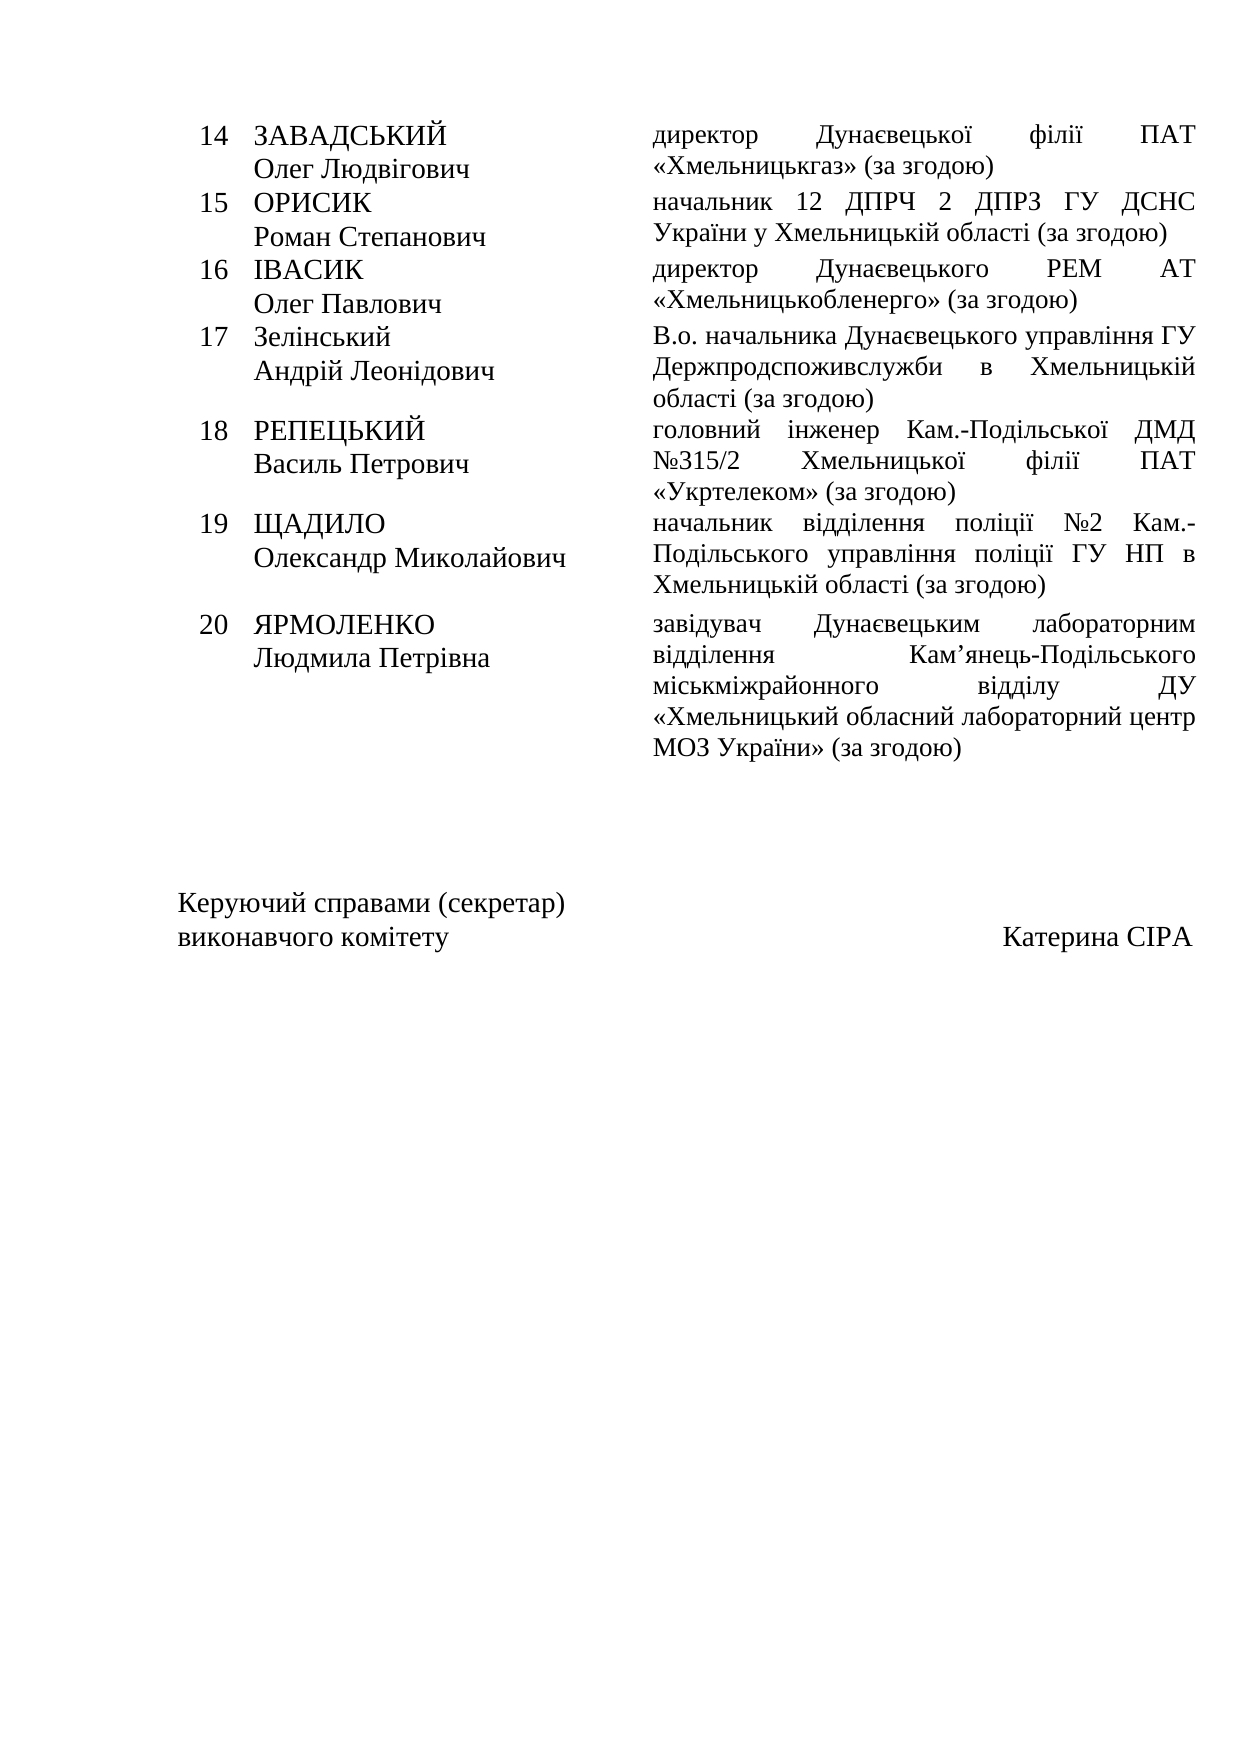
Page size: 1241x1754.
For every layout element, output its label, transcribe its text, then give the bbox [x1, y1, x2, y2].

table_cell В.о. начальника Дунаєвецького управління ГУ Держпродспоживслужби в Хмельницькій області (за згодою) [744, 319, 1207, 413]
table_cell начальник відділення поліції №2 Кам.-Подільського управління поліції ГУ НП в Хмельницькій області (за згодою) [641, 506, 1207, 607]
table_cell 16 [189, 252, 242, 319]
table_cell 20 [189, 607, 242, 818]
table_cell Зелінський Андрій Леонідович [242, 319, 641, 413]
table_cell директор Дунаєвецької філії ПАТ «Хмельницькгаз» (за згодою) [641, 118, 1207, 185]
text виконавчого комітету Катерина СІРА [177, 919, 1196, 952]
table_cell ІВАСИК Олег Павлович [242, 252, 641, 319]
table_cell В.о. начальника Дунаєвецького управління ГУ Держпродспоживслужби в Хмельницькій області (за згодою) [641, 319, 845, 413]
table_cell 18 [189, 413, 242, 506]
table_cell завідувач Дунаєвецьким лабораторним відділення Кам’янець-Подільського міськміжрайонного відділу ДУ «Хмельницький обласний лабораторний центр МОЗ України» (за згодою) [641, 607, 1207, 818]
table_cell 17 [189, 319, 242, 413]
text Керуючий справами (секретар) [177, 885, 1181, 919]
table_cell 15 [189, 185, 242, 252]
table_cell головний інженер Кам.-Подільської ДМД №315/2 Хмельницької філії ПАТ «Укртелеком» (за згодою) [641, 413, 1207, 506]
table_cell ЩАДИЛО Олександр Миколайович [242, 506, 641, 607]
table_cell ЯРМОЛЕНКО Людмила Петрівна [242, 607, 641, 818]
table_cell ОРИСИК Роман Степанович [242, 185, 641, 252]
table_cell ЗАВАДСЬКИЙ Олег Людвігович [242, 118, 641, 185]
table_cell директор Дунаєвецького РЕМ АТ «Хмельницькобленерго» (за згодою) [641, 252, 1207, 319]
table_cell 19 [189, 506, 242, 607]
table_cell РЕПЕЦЬКИЙ Василь Петрович [242, 413, 641, 506]
table_cell 14 [189, 118, 242, 185]
table_cell начальник 12 ДПРЧ 2 ДПРЗ ГУ ДСНС України у Хмельницькій області (за згодою) [641, 185, 1207, 252]
